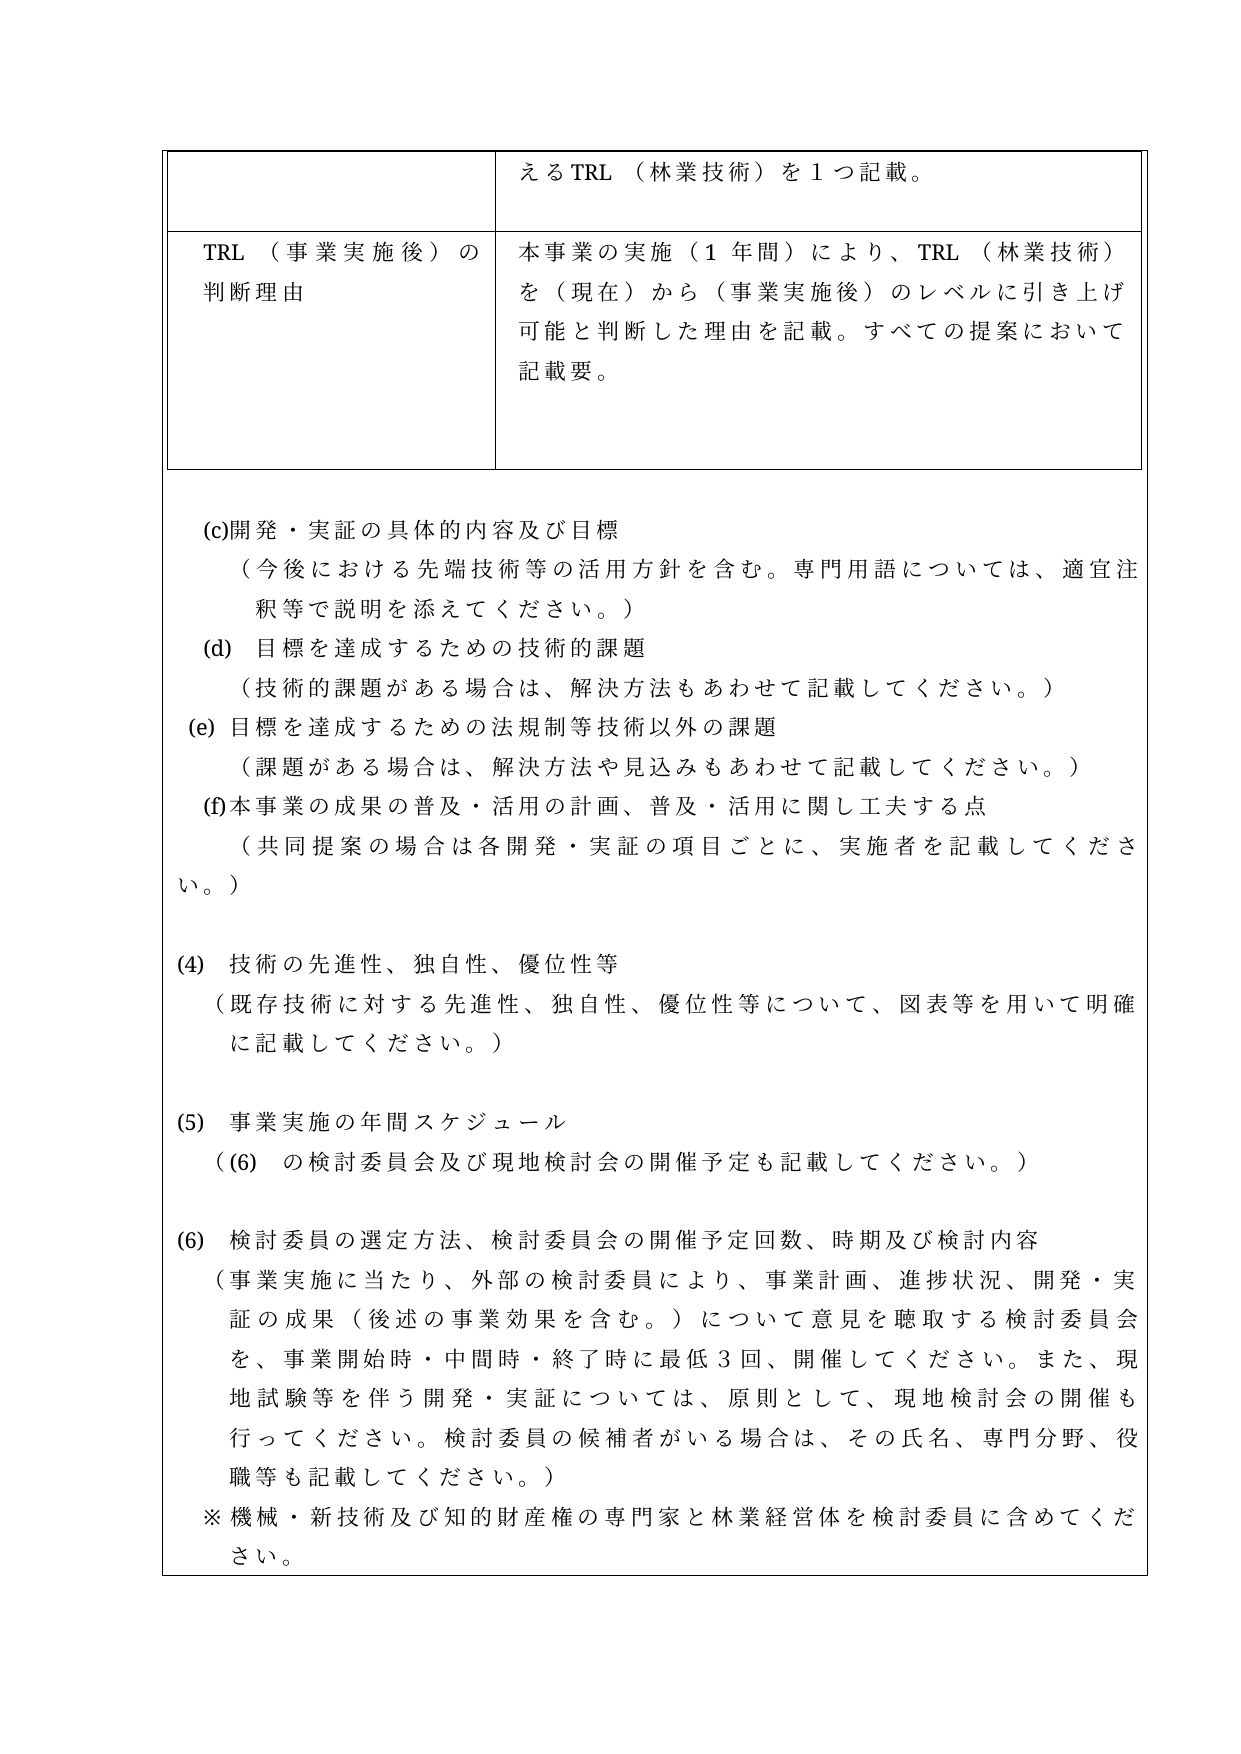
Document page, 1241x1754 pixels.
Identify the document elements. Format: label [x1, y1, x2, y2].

table_cell [163, 151, 1147, 1575]
